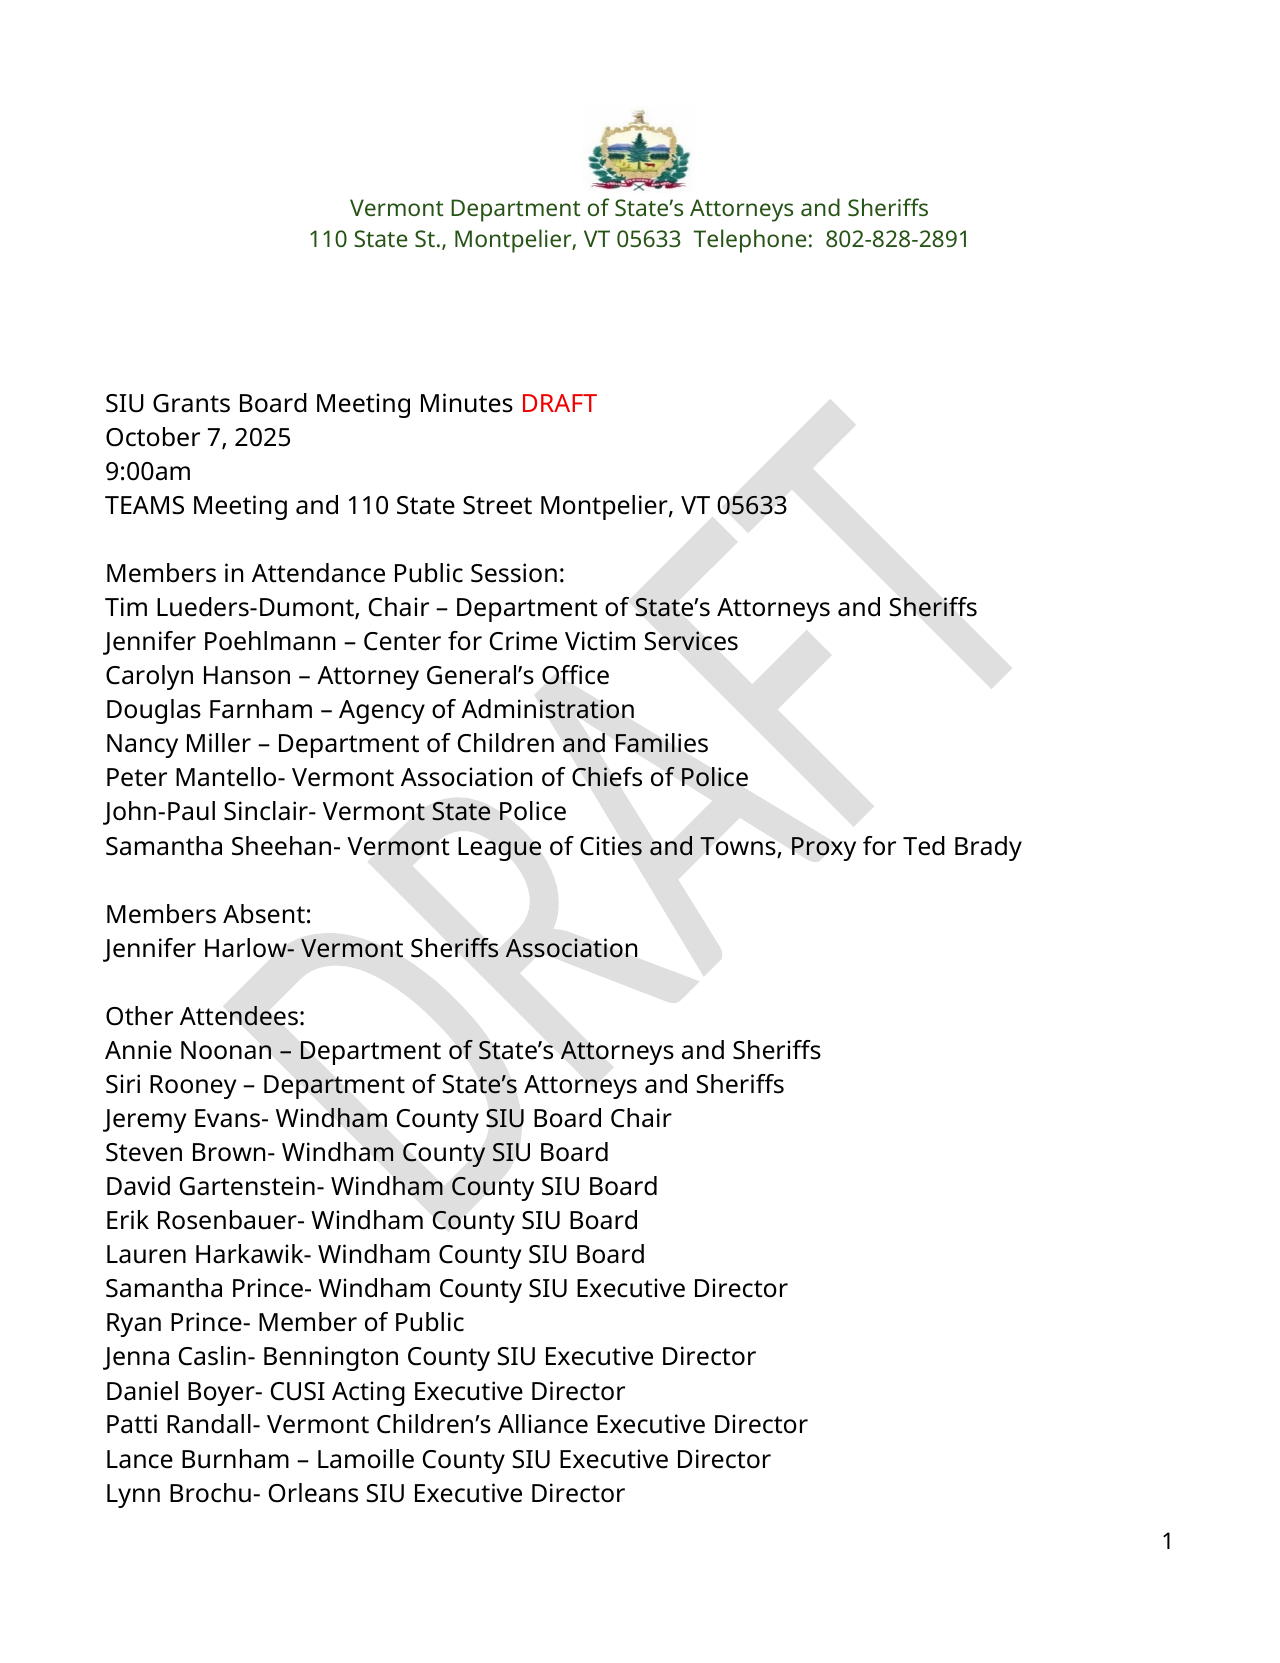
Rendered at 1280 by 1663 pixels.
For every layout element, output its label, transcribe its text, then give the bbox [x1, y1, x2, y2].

text Jenna Caslin- Bennington County SIU Executive Director [105, 1339, 1174, 1373]
text Other Attendees: [105, 998, 1174, 1032]
text John-Paul Sinclair- Vermont State Police [105, 794, 1174, 828]
text Samantha Sheehan- Vermont League of Cities and Towns, Proxy for Ted Brady [105, 828, 1174, 862]
text TEAMS Meeting and 110 State Street Montpelier, VT 05633 [105, 487, 1174, 522]
text Erik Rosenbauer- Windham County SIU Board [105, 1203, 1174, 1237]
text Carolyn Hanson – Attorney General’s Office [105, 658, 1174, 692]
picture [582, 106, 697, 193]
text Steven Brown- Windham County SIU Board [105, 1135, 1174, 1169]
text Tim Lueders-Dumont, Chair – Department of State’s Attorneys and Sheriffs [105, 590, 1174, 624]
text Jennifer Poehlmann – Center for Crime Victim Services [105, 624, 1174, 658]
text Ryan Prince- Member of Public [105, 1305, 1174, 1339]
text Peter Mantello- Vermont Association of Chiefs of Police [105, 760, 1174, 794]
text Lance Burnham – Lamoille County SIU Executive Director [105, 1441, 1174, 1475]
text 110 State St., Montpelier, VT 05633 Telephone: 802-828-2891 [105, 223, 1174, 255]
text Lynn Brochu- Orleans SIU Executive Director [105, 1475, 1174, 1509]
text Samantha Prince- Windham County SIU Executive Director [105, 1271, 1174, 1305]
text Nancy Miller – Department of Children and Families [105, 726, 1174, 760]
text SIU Grants Board Meeting Minutes DRAFT [105, 385, 1174, 419]
text Annie Noonan – Department of State’s Attorneys and Sheriffs [105, 1032, 1174, 1067]
text 9:00am [105, 453, 1174, 487]
text October 7, 2025 [105, 419, 1174, 453]
text Siri Rooney – Department of State’s Attorneys and Sheriffs [105, 1067, 1174, 1101]
text Douglas Farnham – Agency of Administration [105, 692, 1174, 726]
text David Gartenstein- Windham County SIU Board [105, 1169, 1174, 1203]
text Jeremy Evans- Windham County SIU Board Chair [105, 1101, 1174, 1135]
text Jennifer Harlow- Vermont Sheriffs Association [105, 930, 1174, 964]
text Patti Randall- Vermont Children’s Alliance Executive Director [105, 1407, 1174, 1441]
text Members in Attendance Public Session: [105, 556, 1174, 590]
text Daniel Boyer- CUSI Acting Executive Director [105, 1373, 1174, 1407]
text Vermont Department of State’s Attorneys and Sheriffs [105, 192, 1174, 223]
text Lauren Harkawik- Windham County SIU Board [105, 1237, 1174, 1271]
text Members Absent: [105, 896, 1174, 930]
